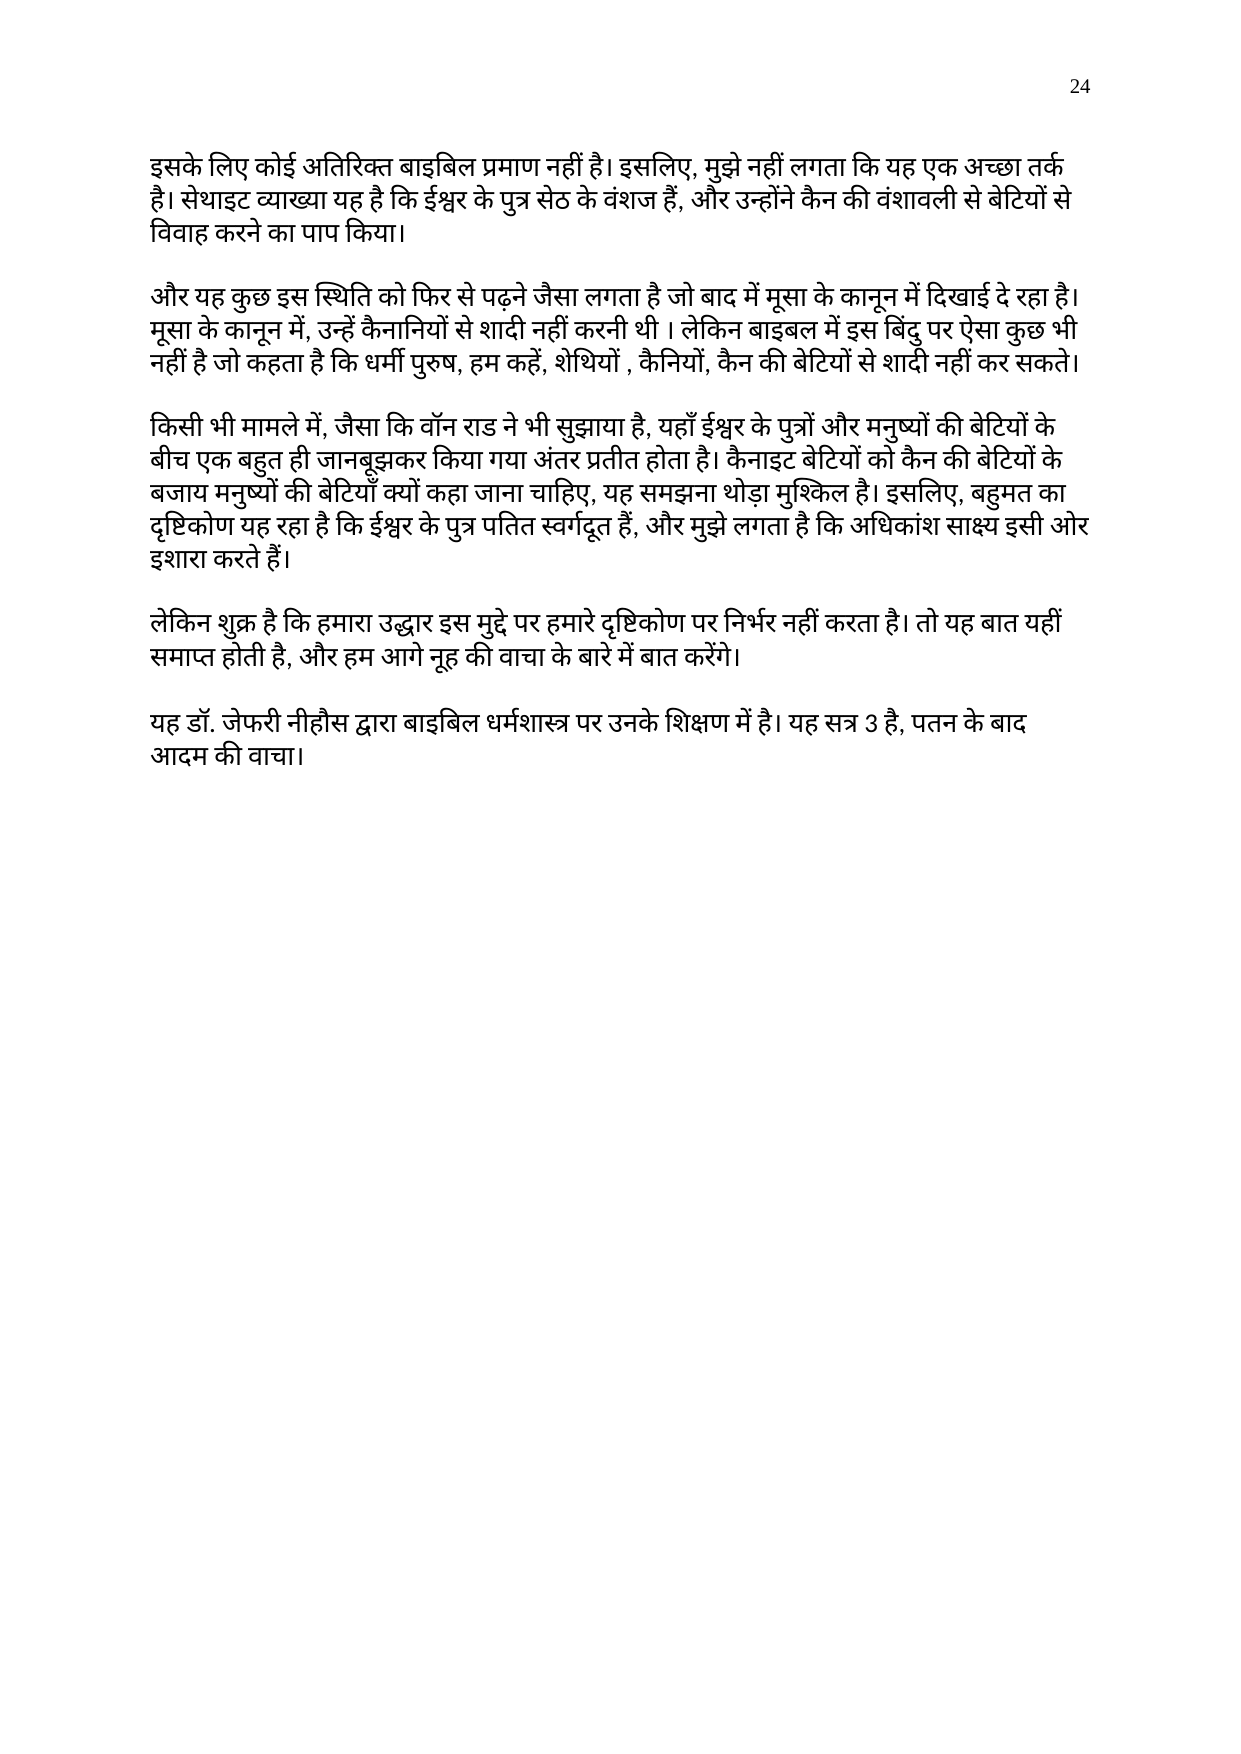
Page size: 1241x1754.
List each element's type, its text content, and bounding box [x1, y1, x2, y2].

text किसी भी मामले में, जैसा कि वॉन राड ने भी सुझाया है, यहाँ ईश्वर के पुत्रों और मनुष्यों की बेटियों के बीच एक बहुत ही जानबूझकर किया गया अंतर प्रतीत होता है। कैनाइट बेटियों को कैन की बेटियों के बजाय मनुष्यों की बेटियाँ क्यों कहा जाना चाहिए, यह समझना थोड़ा मुश्किल है। इसलिए, बहुमत का दृष्टिकोण यह रहा है कि ईश्वर के पुत्र पतित स्वर्गदूत हैं, और मुझे लगता है कि अधिकांश साक्ष्य इसी ओर इशारा करते हैं। [150, 410, 1090, 576]
text और यह कुछ इस स्थिति को फिर से पढ़ने जैसा लगता है जो बाद में मूसा के कानून में दिखाई दे रहा है। मूसा के कानून में, उन्हें कैनानियों से शादी नहीं करनी थी । लेकिन बाइबल में इस बिंदु पर ऐसा कुछ भी नहीं है जो कहता है कि धर्मी पुरुष, हम कहें, शेथियों , कैनियों, कैन की बेटियों से शादी नहीं कर सकते। [150, 280, 1090, 379]
text लेकिन शुक्र है कि हमारा उद्धार इस मुद्दे पर हमारे दृष्टिकोण पर निर्भर नहीं करता है। तो यह बात यहीं समाप्त होती है, और हम आगे नूह की वाचा के बारे में बात करेंगे। यह डॉ. जेफरी नीहौस द्वारा बाइबिल धर्मशास्त्र पर उनके शिक्षण में है। यह सत्र 3 है, पतन के बाद आदम की वाचा। [150, 607, 1090, 796]
text इसके लिए कोई अतिरिक्त बाइबिल प्रमाण नहीं है। इसलिए, मुझे नहीं लगता कि यह एक अच्छा तर्क है। सेथाइट व्याख्या यह है कि ईश्वर के पुत्र सेठ के वंशज हैं, और उन्होंने कैन की वंशावली से बेटियों से विवाह करने का पाप किया। [150, 150, 1090, 249]
